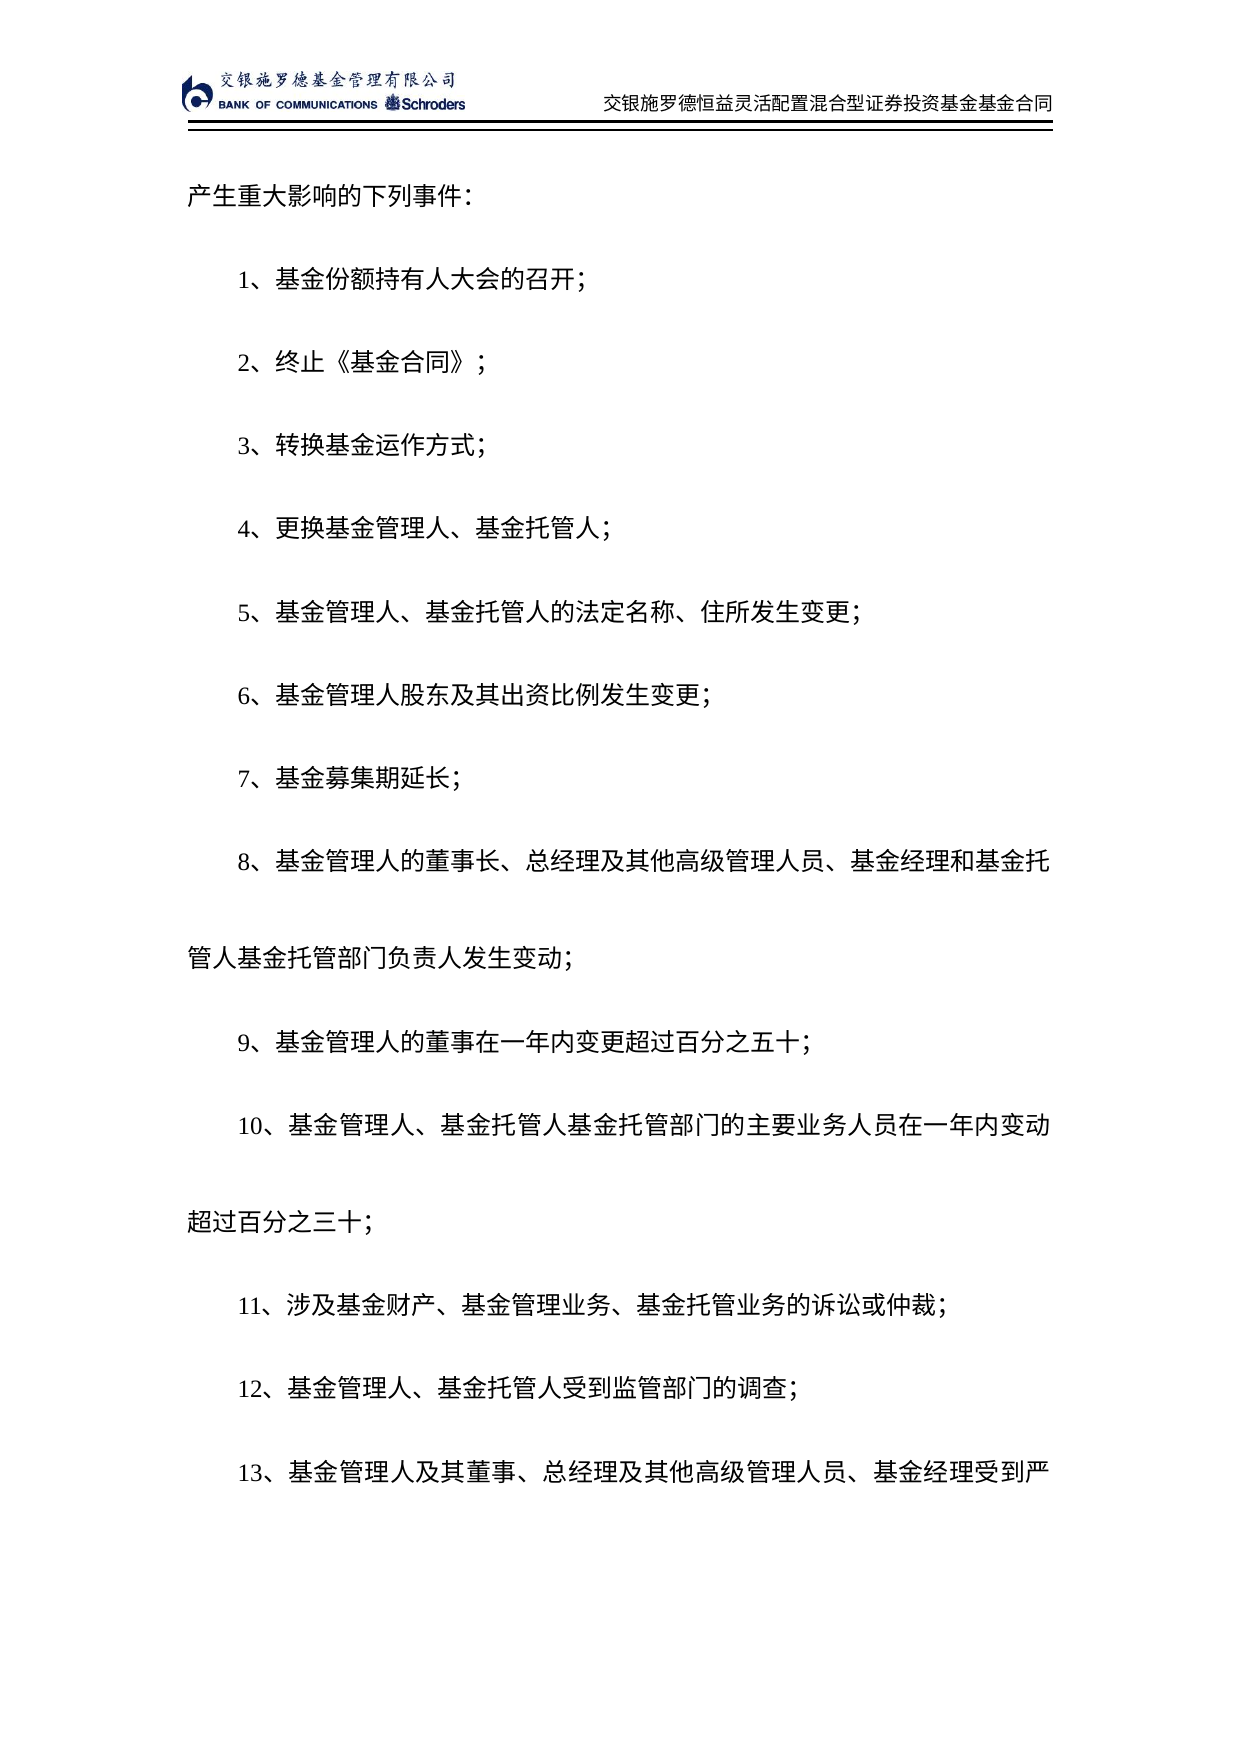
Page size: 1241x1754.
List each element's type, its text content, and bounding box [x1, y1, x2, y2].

text 10、基金管理人、基金托管人基金托管部门的主要业务人员在一年内变动超过百分之三十； [187, 1091, 1053, 1253]
text 9、基金管理人的董事在一年内变更超过百分之五十； [187, 1008, 1053, 1073]
text 4、更换基金管理人、基金托管人； [187, 494, 1053, 559]
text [187, 162, 1053, 227]
text 12、基金管理人、基金托管人受到监管部门的调查； [187, 1354, 1053, 1419]
text 1、基金份额持有人大会的召开； [187, 245, 1053, 310]
text 7、基金募集期延长； [187, 744, 1053, 809]
text 8、基金管理人的董事长、总经理及其他高级管理人员、基金经理和基金托管人基金托管部门负责人发生变动； [187, 827, 1053, 989]
text 5、基金管理人、基金托管人的法定名称、住所发生变更； [187, 578, 1053, 643]
text 2、终止《基金合同》； [187, 328, 1053, 393]
picture [182, 71, 465, 112]
text 11、涉及基金财产、基金管理业务、基金托管业务的诉讼或仲裁； [187, 1271, 1053, 1336]
text 6、基金管理人股东及其出资比例发生变更； [187, 661, 1053, 726]
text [187, 1438, 1053, 1503]
text 3、转换基金运作方式； [187, 411, 1053, 476]
